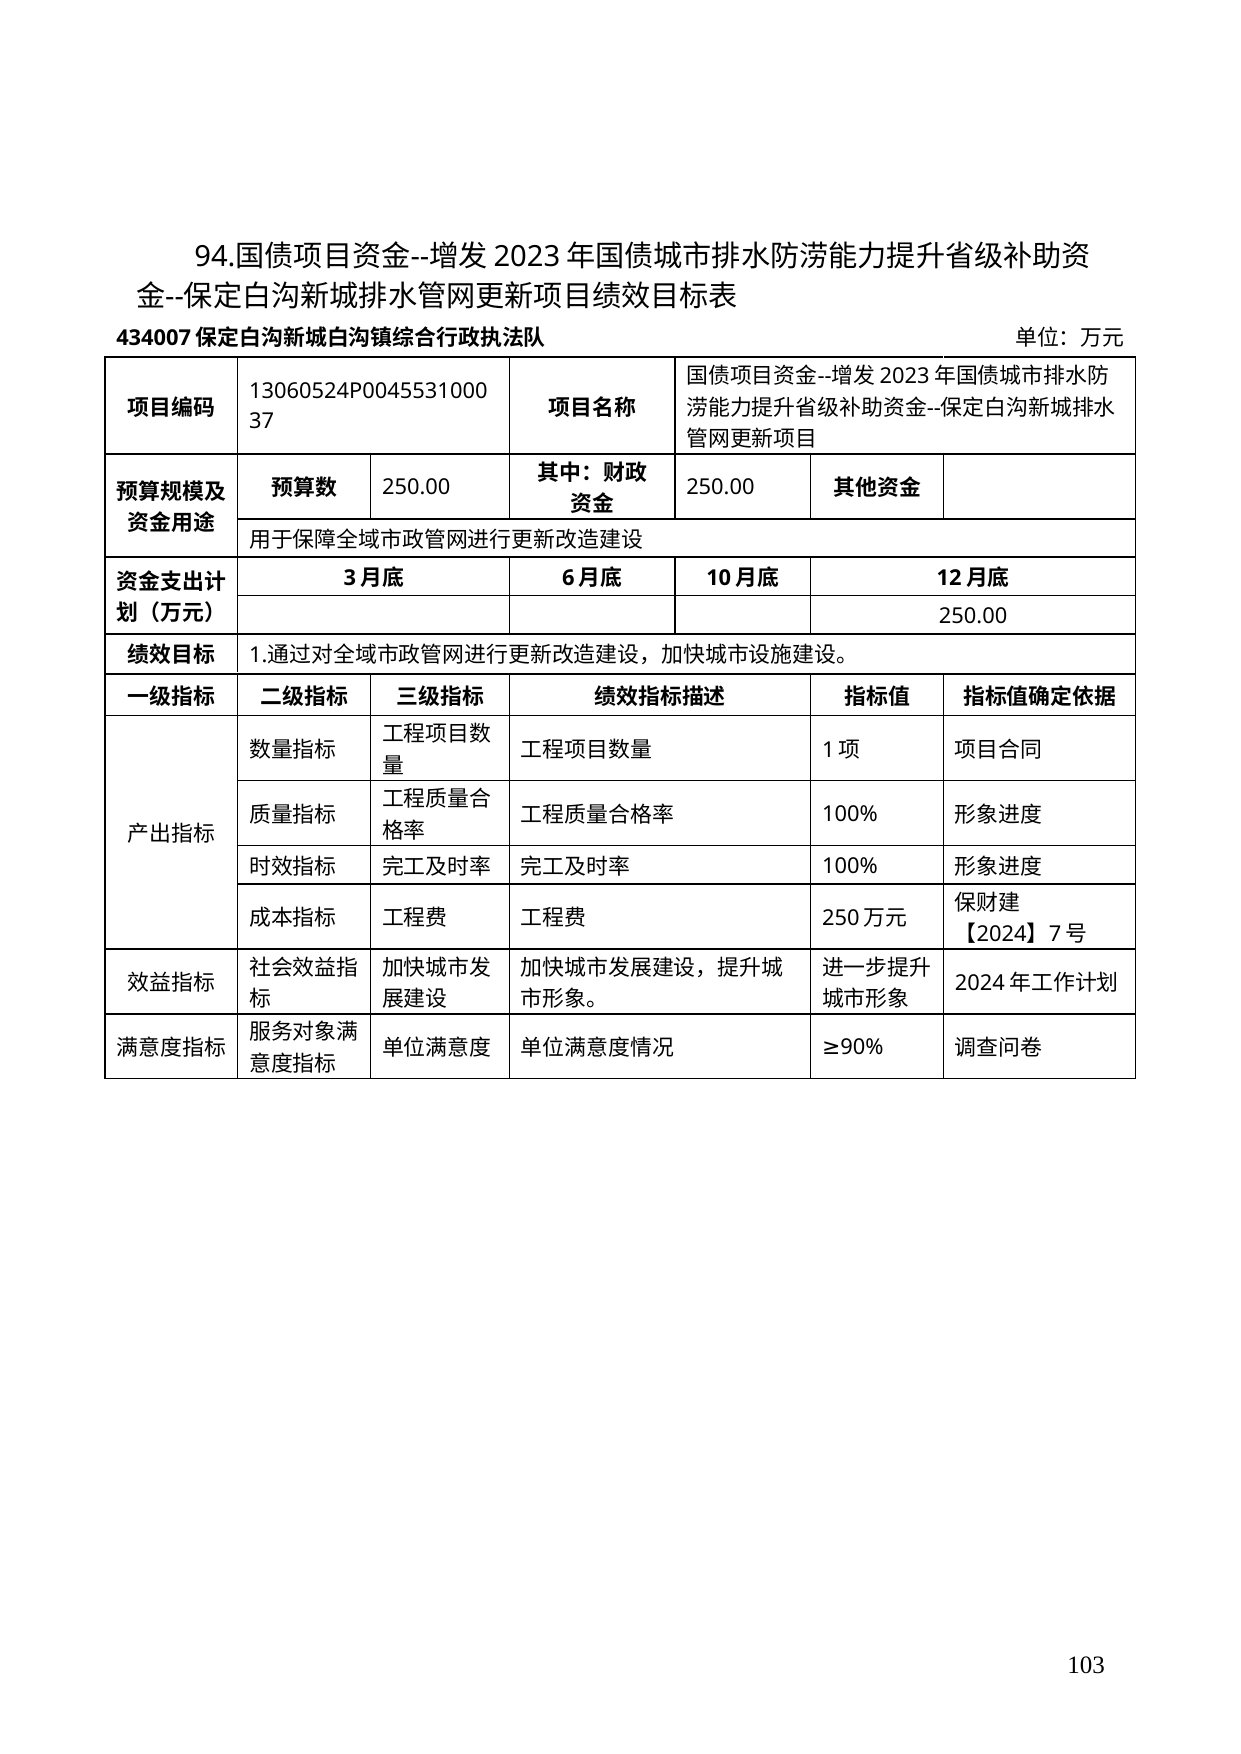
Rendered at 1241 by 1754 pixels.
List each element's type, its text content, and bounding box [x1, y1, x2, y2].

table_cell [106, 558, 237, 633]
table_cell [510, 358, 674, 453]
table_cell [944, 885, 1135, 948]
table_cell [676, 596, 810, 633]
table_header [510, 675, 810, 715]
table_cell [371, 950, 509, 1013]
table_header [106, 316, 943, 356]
text 94.国债项目资金--增发2023年国债城市排水防涝能力提升省级补助资金--保定白沟新城排水管网更新项目绩效目标表 [136, 235, 1104, 315]
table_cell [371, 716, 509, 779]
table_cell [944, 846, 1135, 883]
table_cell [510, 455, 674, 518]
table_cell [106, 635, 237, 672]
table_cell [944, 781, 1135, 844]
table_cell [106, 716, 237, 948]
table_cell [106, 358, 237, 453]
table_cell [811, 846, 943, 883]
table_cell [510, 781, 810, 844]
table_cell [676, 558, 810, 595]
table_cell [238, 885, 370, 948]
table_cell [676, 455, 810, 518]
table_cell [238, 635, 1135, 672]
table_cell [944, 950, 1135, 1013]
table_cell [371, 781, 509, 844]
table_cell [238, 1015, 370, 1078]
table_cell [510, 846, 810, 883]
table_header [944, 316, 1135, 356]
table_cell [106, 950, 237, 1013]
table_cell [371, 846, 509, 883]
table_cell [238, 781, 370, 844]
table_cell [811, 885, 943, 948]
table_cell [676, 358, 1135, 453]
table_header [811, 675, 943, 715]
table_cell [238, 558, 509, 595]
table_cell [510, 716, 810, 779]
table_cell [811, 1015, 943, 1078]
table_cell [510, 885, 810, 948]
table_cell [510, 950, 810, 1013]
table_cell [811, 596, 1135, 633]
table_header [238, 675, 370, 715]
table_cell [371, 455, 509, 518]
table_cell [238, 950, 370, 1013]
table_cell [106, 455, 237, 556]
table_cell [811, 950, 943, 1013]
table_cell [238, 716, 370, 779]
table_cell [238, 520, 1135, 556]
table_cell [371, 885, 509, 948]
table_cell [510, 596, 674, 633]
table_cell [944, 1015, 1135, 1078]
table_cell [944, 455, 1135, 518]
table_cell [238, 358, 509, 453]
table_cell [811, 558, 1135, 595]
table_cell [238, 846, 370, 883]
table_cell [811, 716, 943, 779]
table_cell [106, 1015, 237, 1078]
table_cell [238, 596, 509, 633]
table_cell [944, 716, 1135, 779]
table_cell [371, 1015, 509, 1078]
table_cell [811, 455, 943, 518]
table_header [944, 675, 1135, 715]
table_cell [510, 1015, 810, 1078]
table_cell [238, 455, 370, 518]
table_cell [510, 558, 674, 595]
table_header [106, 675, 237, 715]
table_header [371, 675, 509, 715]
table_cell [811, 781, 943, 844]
